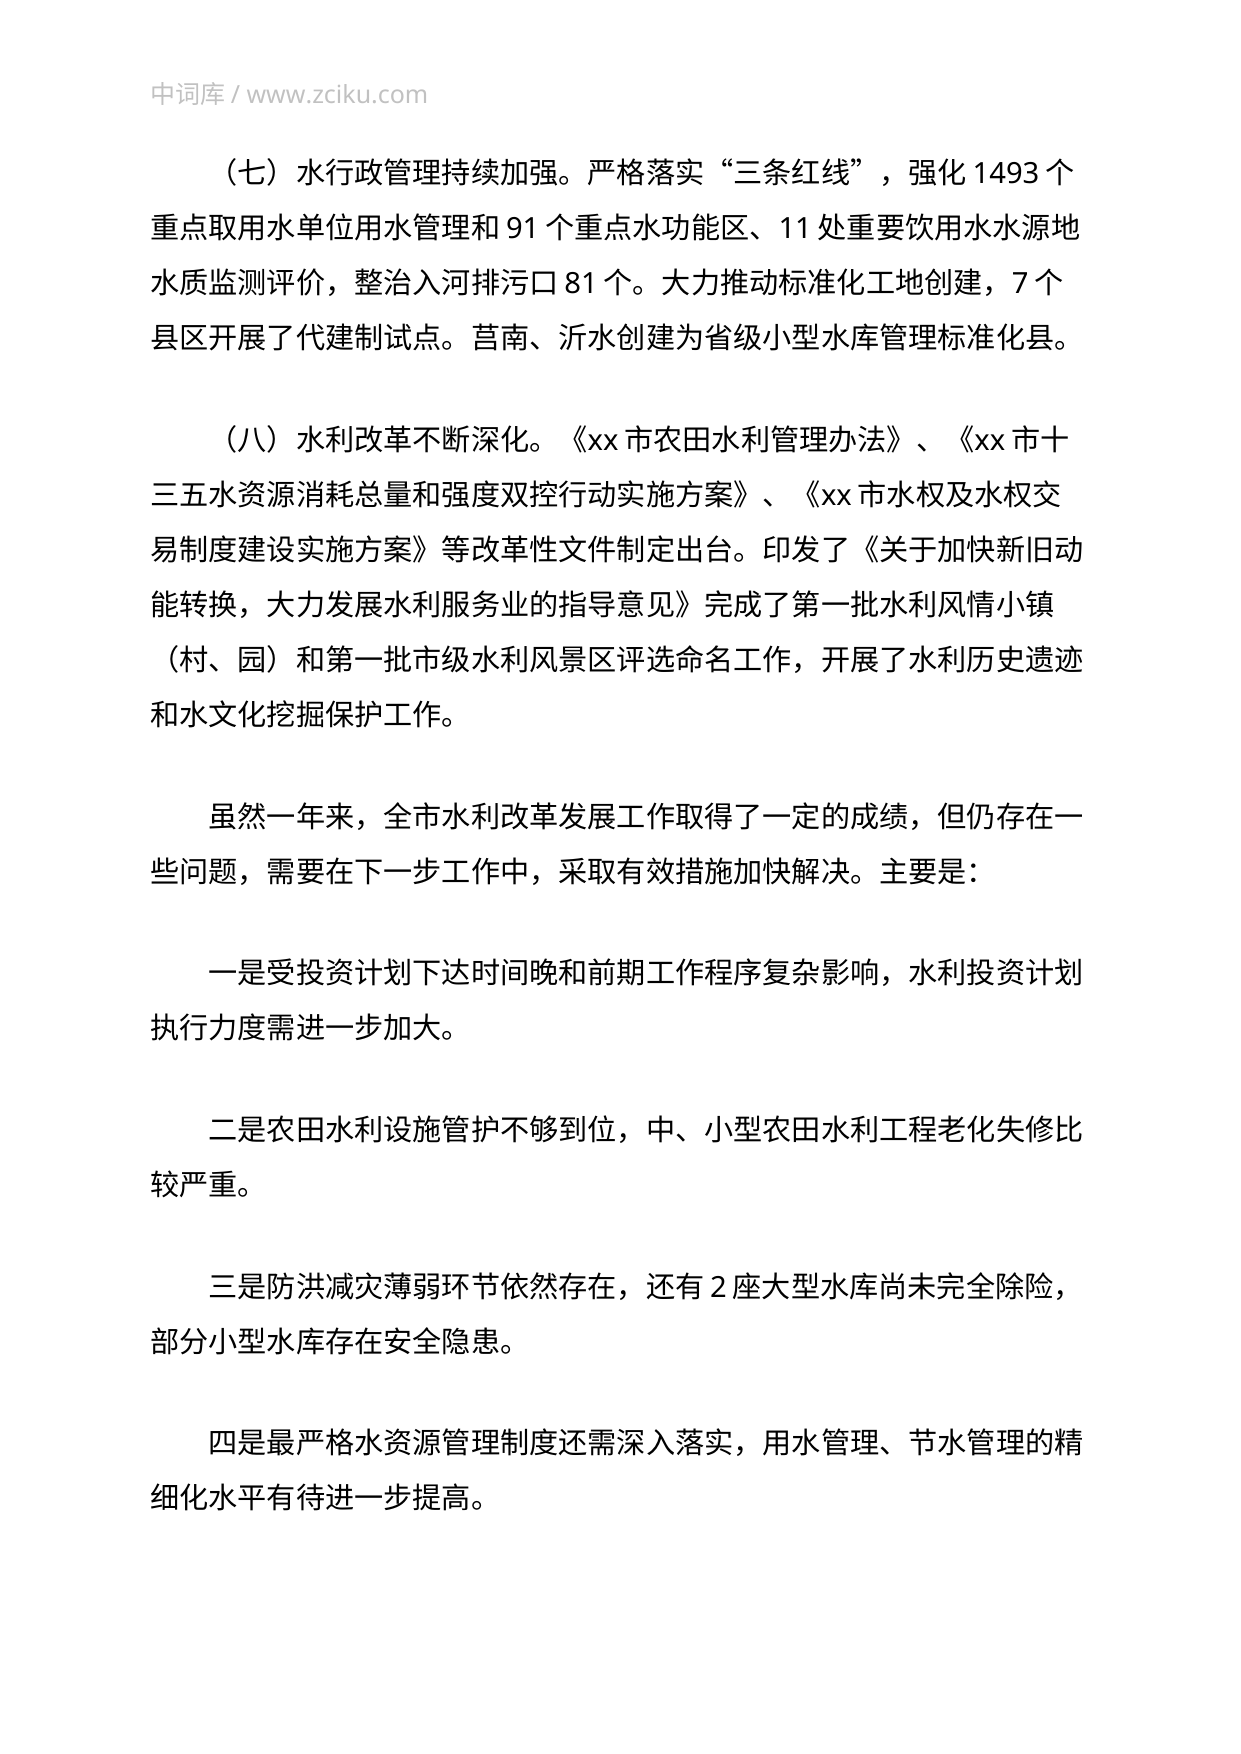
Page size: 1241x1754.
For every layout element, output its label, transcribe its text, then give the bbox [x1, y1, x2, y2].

text 四是最严格水资源管理制度还需深入落实，用水管理、节水管理的精细化水平有待进一步提高。 [150, 1420, 1090, 1517]
text （八）水利改革不断深化。《xx市农田水利管理办法》、《xx市十三五水资源消耗总量和强度双控行动实施方案》、《xx市水权及水权交易制度建设实施方案》等改革性文件制定出台。印发了《关于加快新旧动能转换，大力发展水利服务业的指导意见》完成了第一批水利风情小镇（村、园）和第一批市级水利风景区评选命名工作，开展了水利历史遗迹和水文化挖掘保护工作。 [150, 417, 1090, 734]
text 三是防洪减灾薄弱环节依然存在，还有2座大型水库尚未完全除险，部分小型水库存在安全隐患。 [150, 1263, 1090, 1361]
text 虽然一年来，全市水利改革发展工作取得了一定的成绩，但仍存在一些问题，需要在下一步工作中，采取有效措施加快解决。主要是： [150, 793, 1090, 890]
text （七）水行政管理持续加强。严格落实“三条红线”，强化1493个重点取用水单位用水管理和91个重点水功能区、11处重要饮用水水源地水质监测评价，整治入河排污口81个。大力推动标准化工地创建，7个县区开展了代建制试点。莒南、沂水创建为省级小型水库管理标准化县。 [150, 150, 1090, 357]
text 一是受投资计划下达时间晚和前期工作程序复杂影响，水利投资计划执行力度需进一步加大。 [150, 950, 1090, 1047]
text 二是农田水利设施管护不够到位，中、小型农田水利工程老化失修比较严重。 [150, 1107, 1090, 1204]
